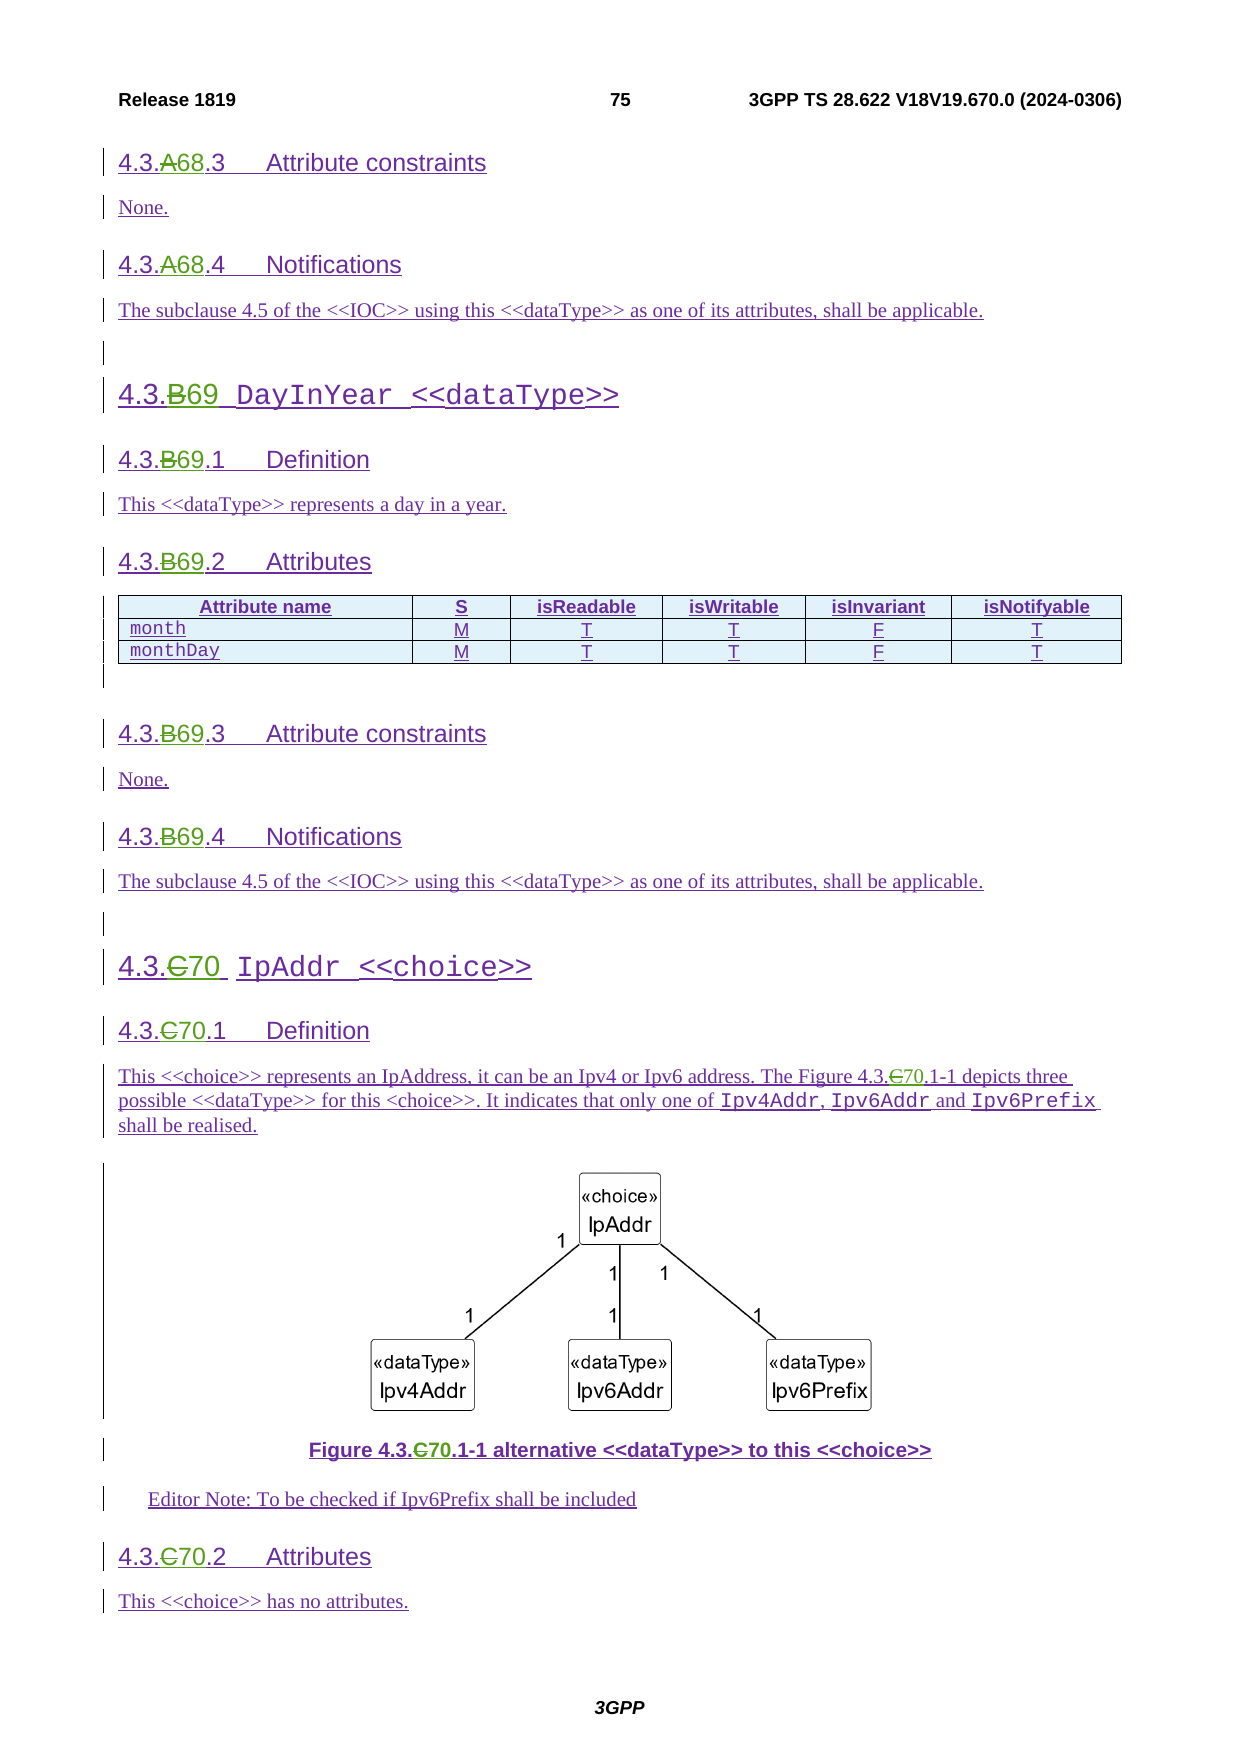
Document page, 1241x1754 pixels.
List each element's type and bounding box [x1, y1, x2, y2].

picture [360, 1162, 881, 1419]
